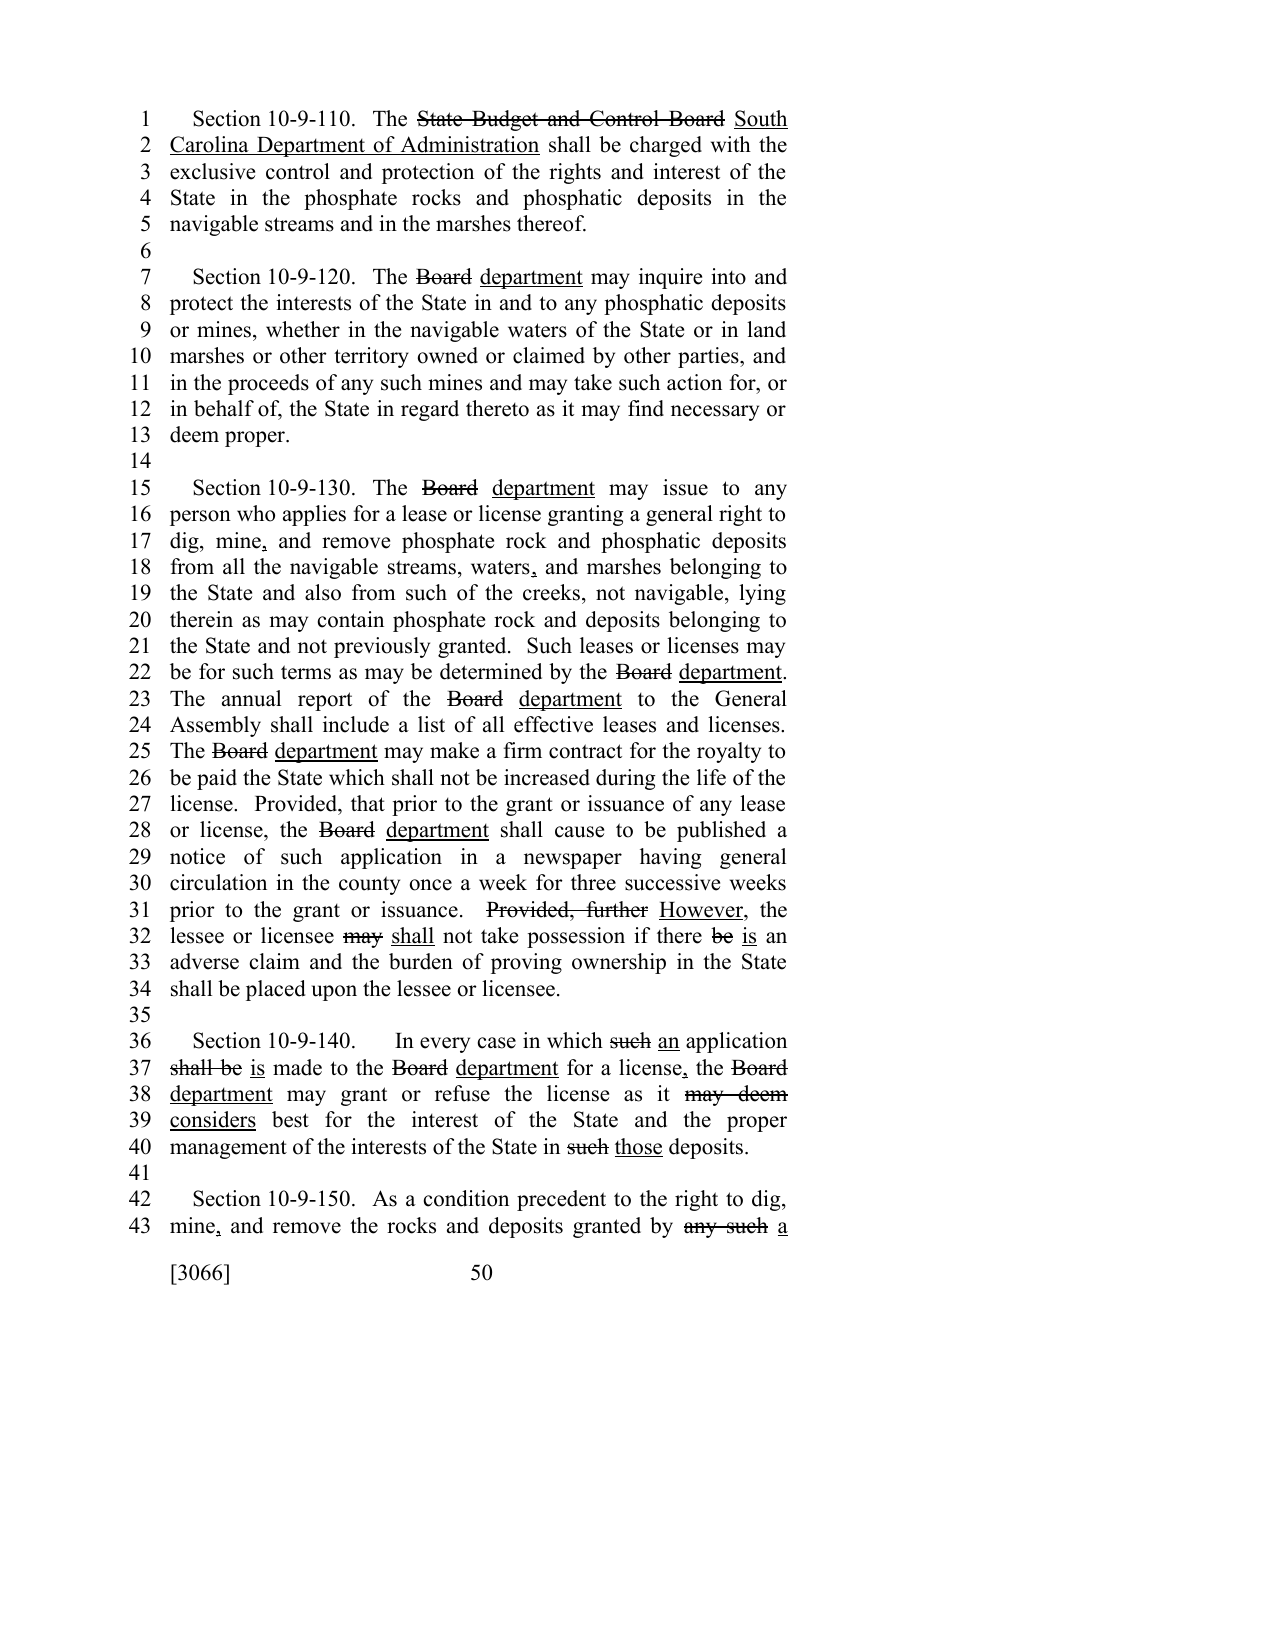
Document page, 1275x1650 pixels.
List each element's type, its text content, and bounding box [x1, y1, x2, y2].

text Section 10-9-120. The Board department may inquire into and protect the interests of the State in and to any phosphatic deposits or mines, whether in the navigable waters of the State or in land marshes or other territory owned or claimed by other parties, and in the proceeds of any such mines and may take such action for, or in behalf of, the State in regard thereto as it may find necessary or deem proper. [169, 263, 787, 448]
text Section 10-9-140. In every case in which such an application shall be is made to the Board department for a license, the Board department may grant or refuse the license as it may deem considers best for the interest of the State and the proper management of the interests of the State in such those deposits. [169, 1027, 787, 1159]
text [169, 1186, 787, 1238]
text Section 10-9-110. The State Budget and Control Board South Carolina Department of Administration shall be charged with the exclusive control and protection of the rights and interest of the State in the phosphate rocks and phosphatic deposits in the navigable streams and in the marshes thereof. [169, 105, 787, 237]
text Section 10-9-130. The Board department may issue to any person who applies for a lease or license granting a general right to dig, mine, and remove phosphate rock and phosphatic deposits from all the navigable streams, waters, and marshes belonging to the State and also from such of the creeks, not navigable, lying therein as may contain phosphate rock and deposits belonging to the State and not previously granted. Such leases or licenses may be for such terms as may be determined by the Board department. The annual report of the Board department to the General Assembly shall include a list of all effective leases and licenses. The Board department may make a firm contract for the royalty to be paid the State which shall not be increased during the life of the license. Provided, that prior to the grant or issuance of any lease or license, the Board department shall cause to be published a notice of such application in a newspaper having general circulation in the county once a week for three successive weeks prior to the grant or issuance. Provided, further However, the lessee or licensee may shall not take possession if there be is an adverse claim and the burden of proving ownership in the State shall be placed upon the lessee or licensee. [169, 474, 787, 1001]
